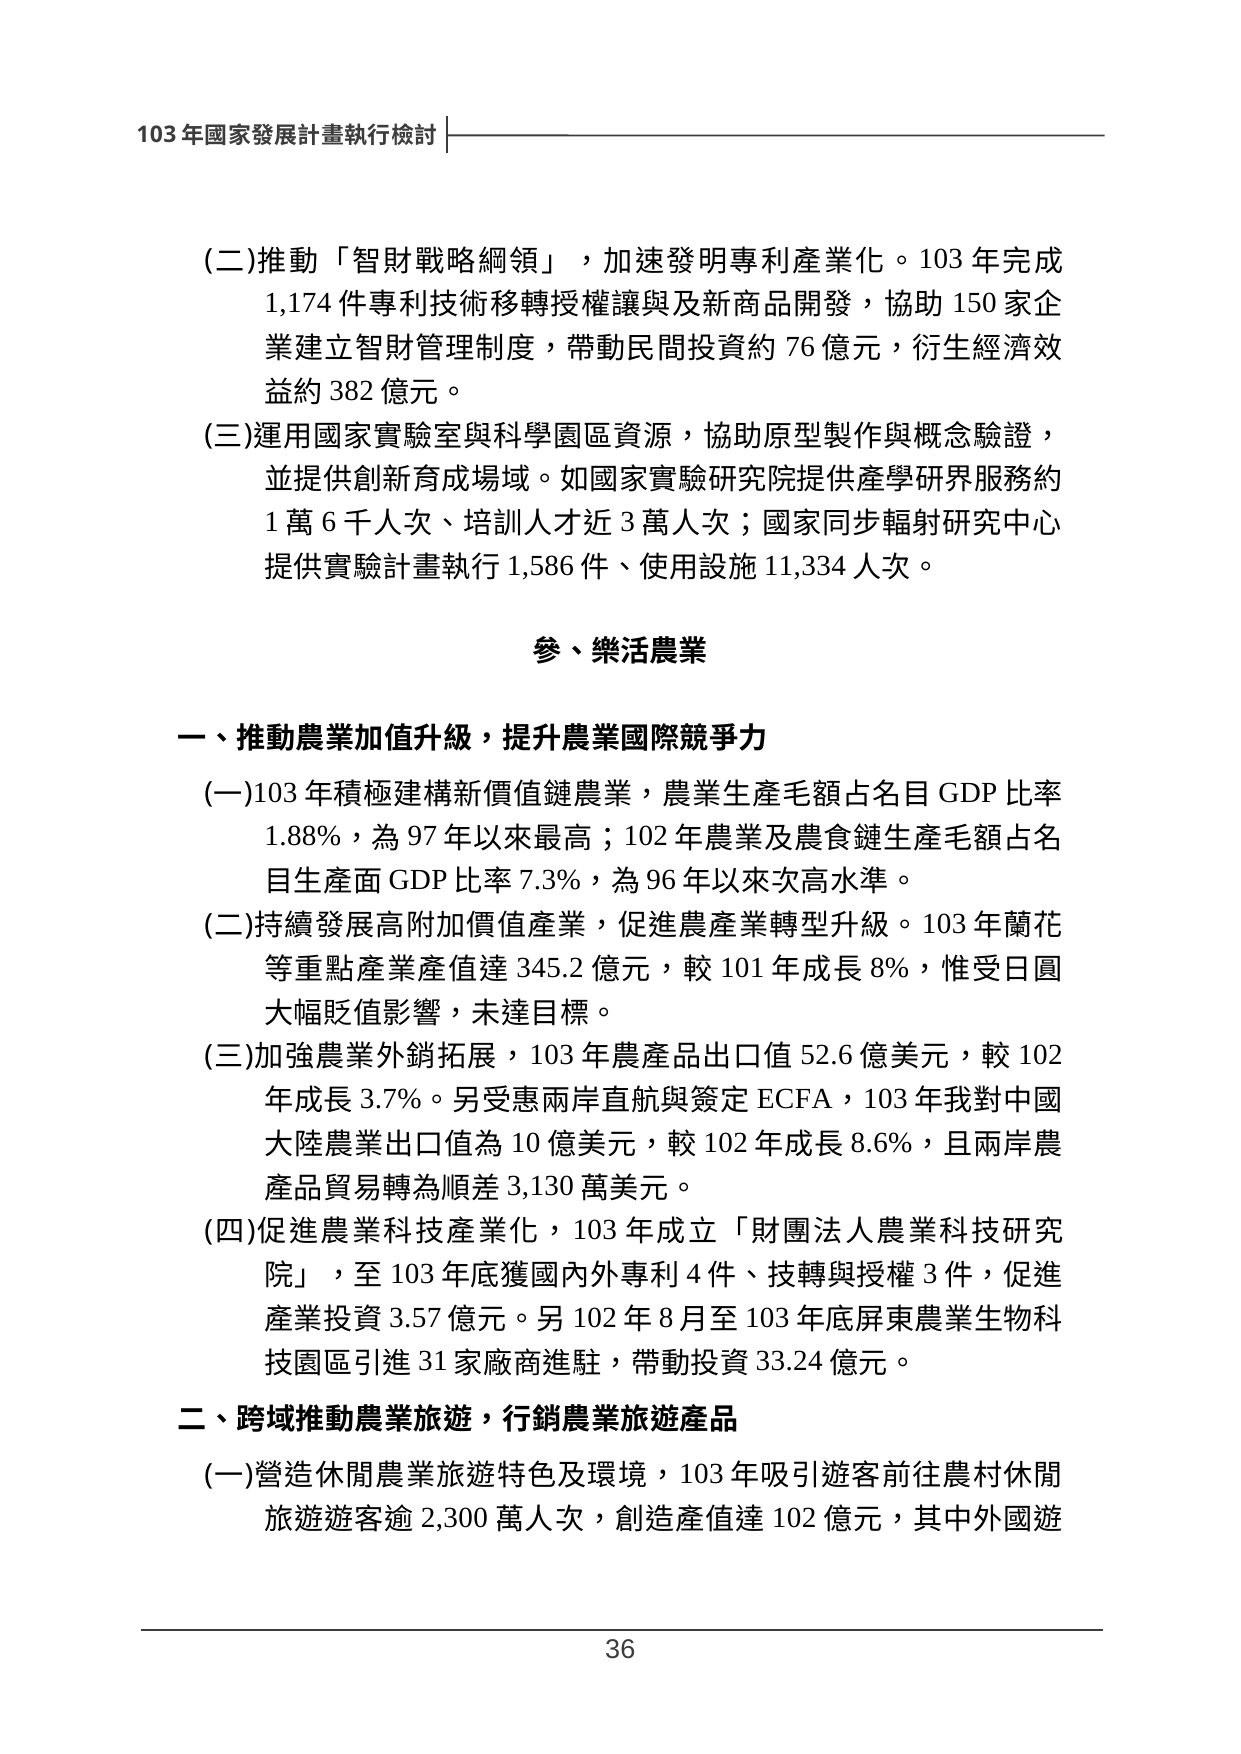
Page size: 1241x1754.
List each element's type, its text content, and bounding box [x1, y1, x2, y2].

text (三)加強農業外銷拓展，103年農產品出口值52.6億美元，較102年成長3.7%。另受惠兩岸直航與簽定ECFA，103年我對中國大陸農業出口值為10億美元，較102年成長8.6%，且兩岸農產品貿易轉為順差3,130萬美元。 [204, 1032, 1063, 1207]
text (一)103年積極建構新價值鏈農業，農業生產毛額占名目GDP比率1.88%，為97年以來最高；102年農業及農食鏈生產毛額占名目生產面GDP比率7.3%，為96年以來次高水準。 [204, 770, 1063, 901]
text (二)持續發展高附加價值產業，促進農產業轉型升級。103年蘭花等重點產業產值達345.2億元，較101年成長8%，惟受日圓大幅貶值影響，未達目標。 [204, 901, 1063, 1032]
text (三)運用國家實驗室與科學園區資源，協助原型製作與概念驗證，並提供創新育成場域。如國家實驗研究院提供產學研界服務約1萬6千人次、培訓人才近3萬人次；國家同步輻射研究中心提供實驗計畫執行1,586件、使用設施11,334人次。 [204, 411, 1063, 586]
text 參、樂活農業 [177, 628, 1063, 670]
text 二、跨域推動農業旅遊，行銷農業旅遊產品 [177, 1395, 1063, 1438]
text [204, 1451, 1063, 1538]
text 一、推動農業加值升級，提升農業國際競爭力 [177, 713, 1063, 757]
text (二)推動「智財戰略綱領」，加速發明專利產業化。103年完成1,174件專利技術移轉授權讓與及新商品開發，協助150家企業建立智財管理制度，帶動民間投資約76億元，衍生經濟效益約382億元。 [204, 236, 1063, 411]
text (四)促進農業科技產業化，103年成立「財團法人農業科技研究院」，至103年底獲國內外專利4件、技轉與授權3件，促進產業投資3.57億元。另102年8月至103年底屏東農業生物科技園區引進31家廠商進駐，帶動投資33.24億元。 [204, 1207, 1063, 1382]
